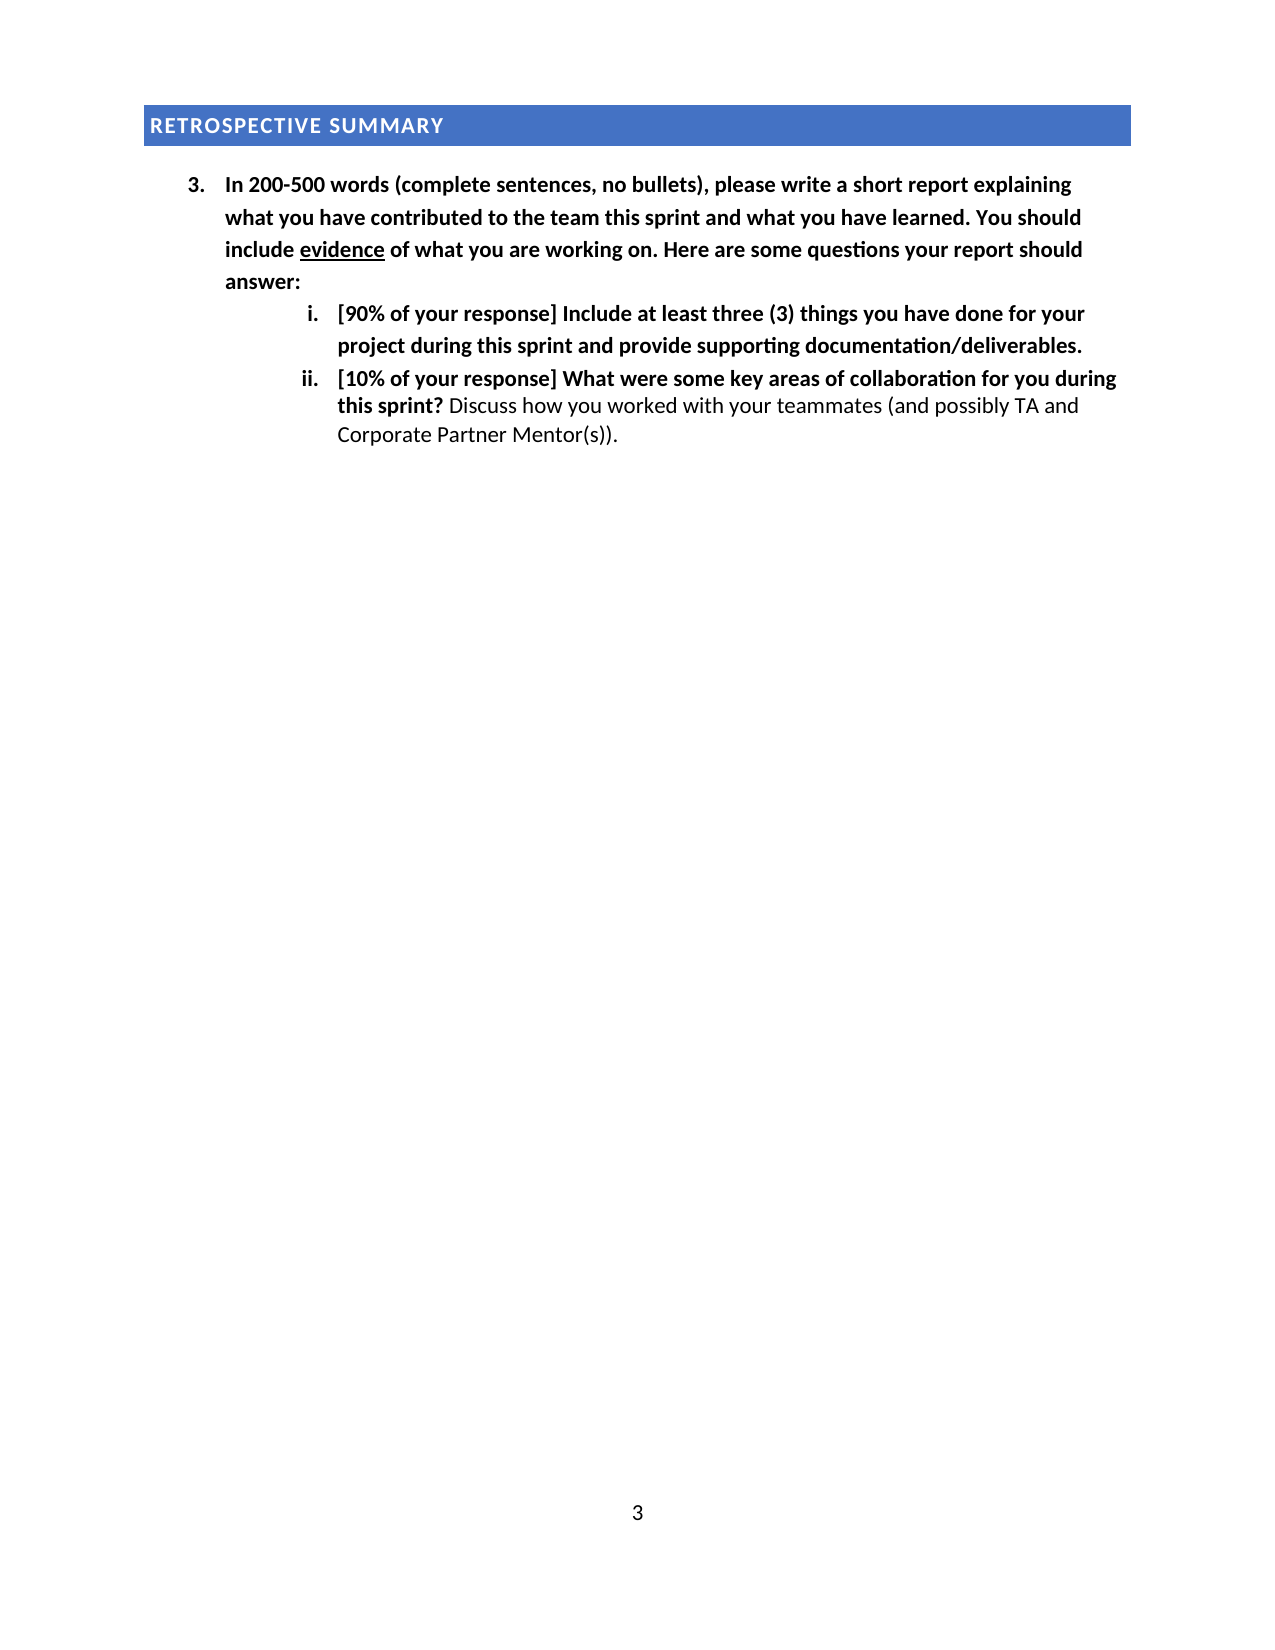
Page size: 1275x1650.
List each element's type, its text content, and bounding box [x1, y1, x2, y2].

list [90% of your response] Include at least three (3) things you have done for your project during this sprint and provide supporting documentation/deliverables. [319, 299, 1125, 359]
list [10% of your response] What were some key areas of collaboration for you during this sprint? Discuss how you worked with your teammates (and possibly TA and Corporate Partner Mentor(s)). [319, 364, 1125, 448]
subtitle Retrospective Summary [150, 111, 1125, 139]
list In 200-500 words (complete sentences, no bullets), please write a short report explaining what you have contributed to the team this sprint and what you have learned. You should include evidence of what you are working on. Here are some questions your report should answer: [187, 171, 1125, 295]
